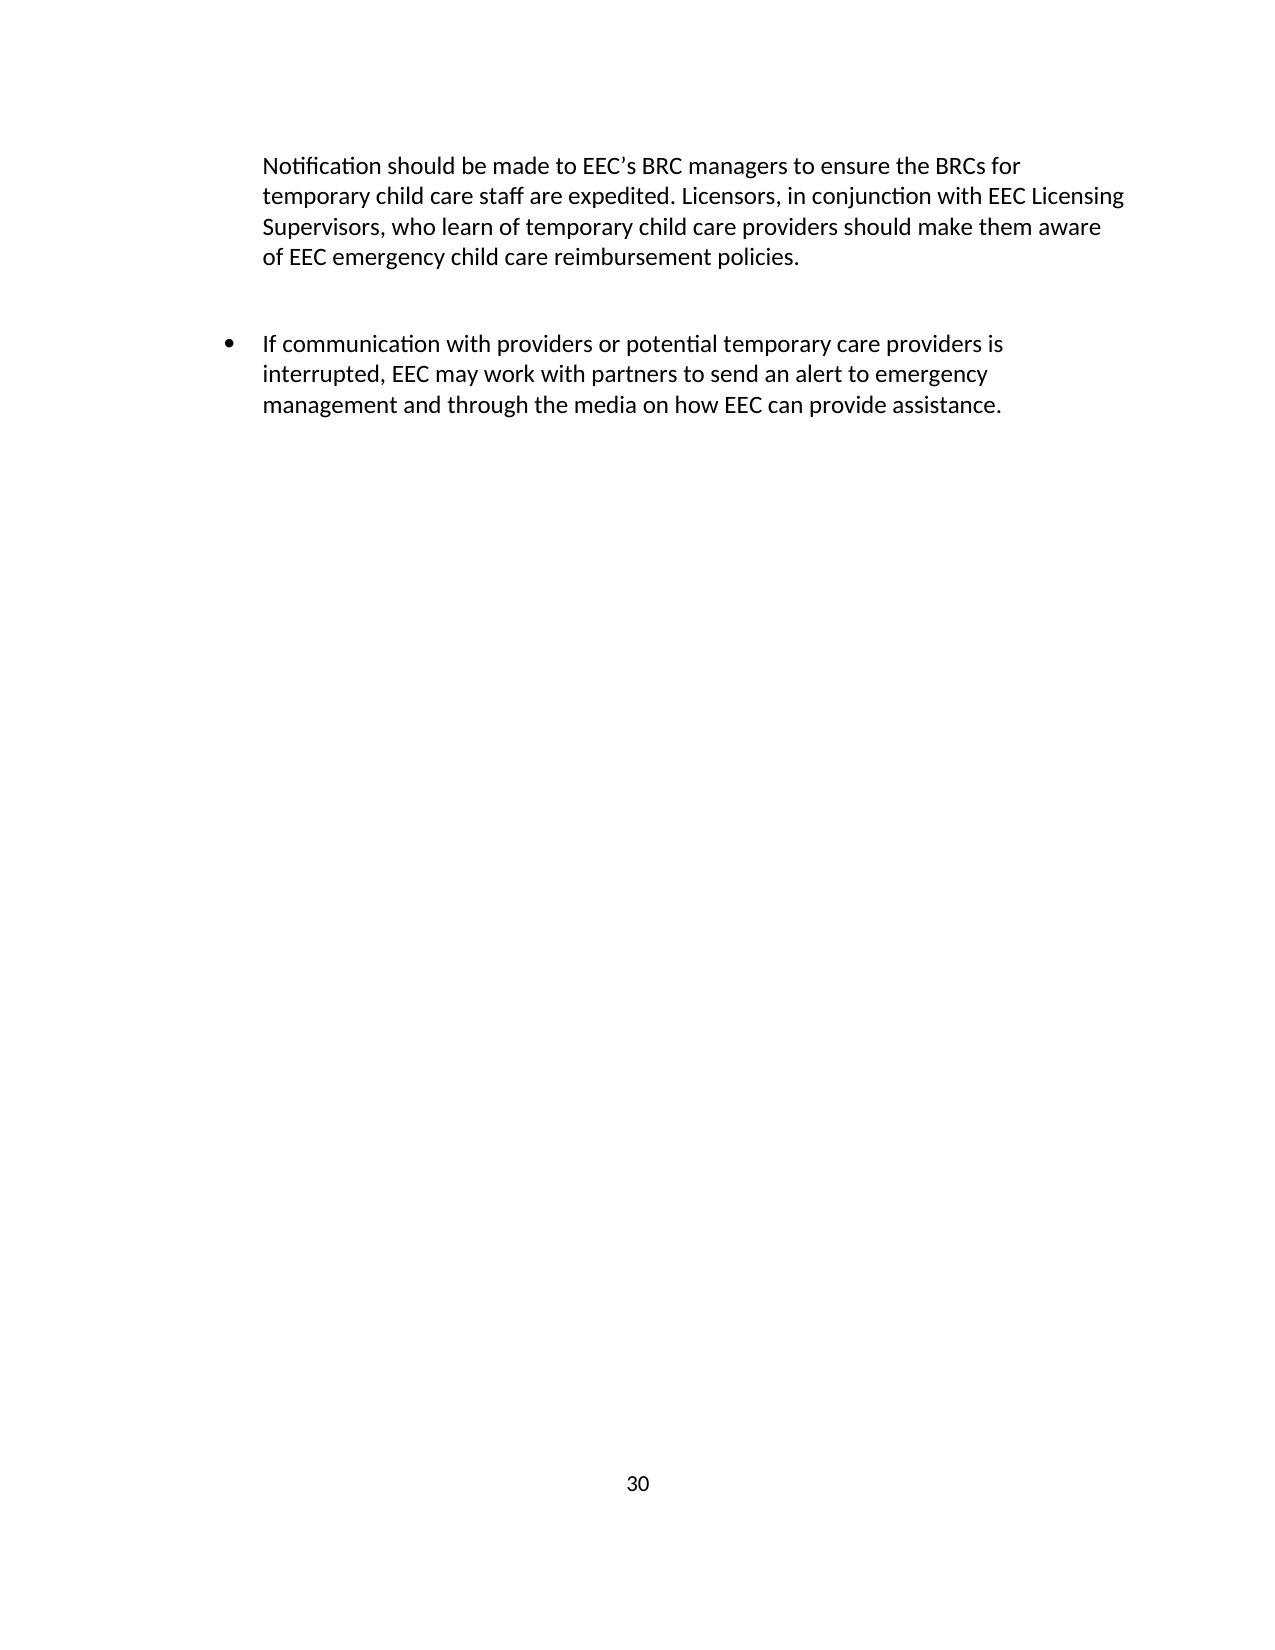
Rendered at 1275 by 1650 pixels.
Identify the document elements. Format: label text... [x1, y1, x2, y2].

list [225, 150, 1125, 272]
list If communication with providers or potential temporary care providers is interrupted, EEC may work with partners to send an alert to emergency management and through the media on how EEC can provide assistance. [225, 328, 1125, 419]
